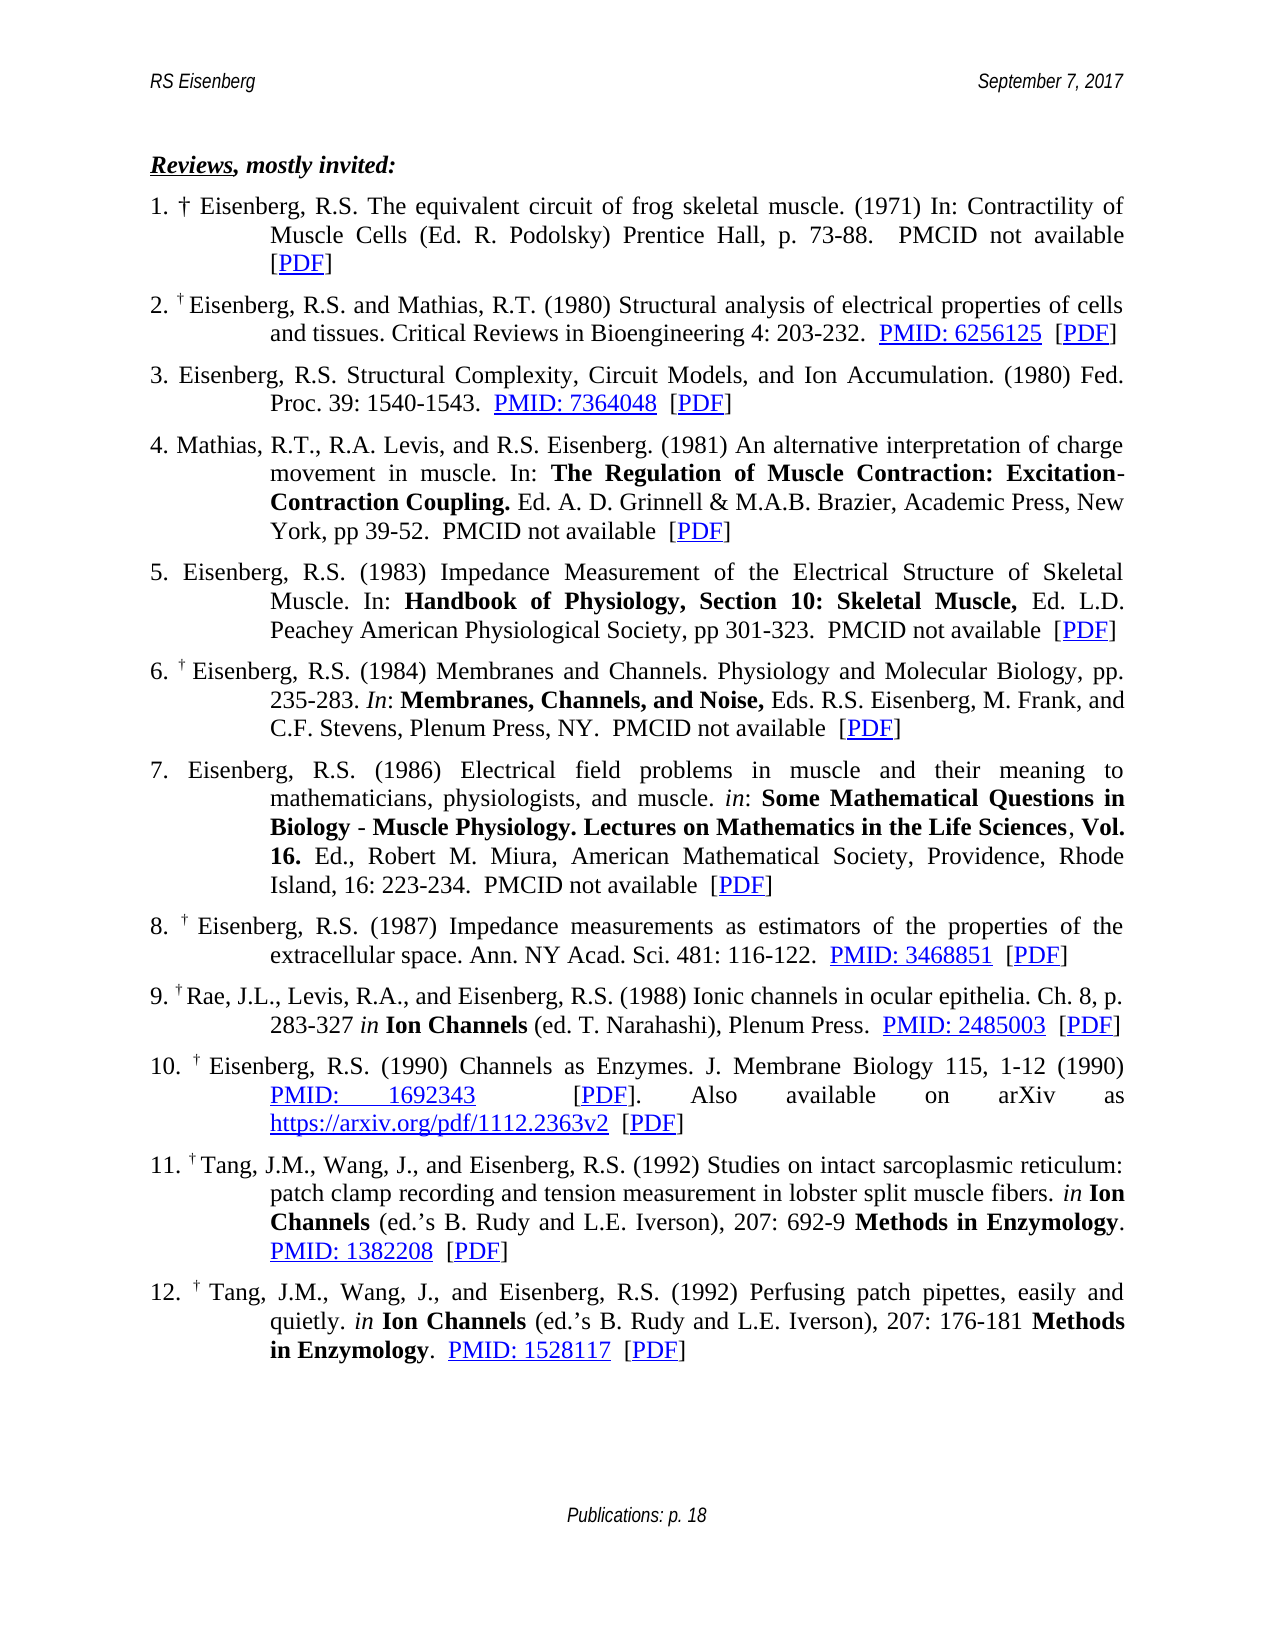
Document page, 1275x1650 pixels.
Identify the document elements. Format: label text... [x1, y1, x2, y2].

text Reviews, mostly invited: [150, 150, 1125, 178]
text 8. † Eisenberg, R.S. (1987) Impedance measurements as estimators of the properties of the extracellular space. Ann. NY Acad. Sci. 481: 116-122. PMID: 3468851 [PDF] [150, 911, 1125, 968]
text 12. † Tang, J.M., Wang, J., and Eisenberg, R.S. (1992) Perfusing patch pipettes, easily and quietly. in Ion Channels (ed.’s B. Rudy and L.E. Iverson), 207: 176-181 Methods in Enzymology. PMID: 1528117 [PDF] [150, 1277, 1125, 1363]
text 4. Mathias, R.T., R.A. Levis, and R.S. Eisenberg. (1981) An alternative interpretation of charge movement in muscle. In: The Regulation of Muscle Contraction: Excitation-Contraction Coupling. Ed. A. D. Grinnell & M.A.B. Brazier, Academic Press, New York, pp 39-52. PMCID not available [PDF] [150, 430, 1125, 545]
text 2. † Eisenberg, R.S. and Mathias, R.T. (1980) Structural analysis of electrical properties of cells and tissues. Critical Reviews in Bioengineering 4: 203-232. PMID: 6256125 [PDF] [150, 290, 1125, 347]
text 7. Eisenberg, R.S. (1986) Electrical field problems in muscle and their meaning to mathematicians, physiologists, and muscle. in: Some Mathematical Questions in Biology - Muscle Physiology. Lectures on Mathematics in the Life Sciences, Vol. 16. Ed., Robert M. Miura, American Mathematical Society, Providence, Rhode Island, 16: 223-234. PMCID not available [PDF] [150, 755, 1125, 898]
text 11. † Tang, J.M., Wang, J., and Eisenberg, R.S. (1992) Studies on intact sarcoplasmic reticulum: patch clamp recording and tension measurement in lobster split muscle fibers. in Ion Channels (ed.’s B. Rudy and L.E. Iverson), 207: 692-9 Methods in Enzymology. PMID: 1382208 [PDF] [150, 1150, 1125, 1265]
text 9. † Rae, J.L., Levis, R.A., and Eisenberg, R.S. (1988) Ionic channels in ocular epithelia. Ch. 8, p. 283-327 in Ion Channels (ed. T. Narahashi), Plenum Press. PMID: 2485003 [PDF] [150, 981, 1125, 1038]
text 5. Eisenberg, R.S. (1983) Impedance Measurement of the Electrical Structure of Skeletal Muscle. In: Handbook of Physiology, Section 10: Skeletal Muscle, Ed. L.D. Peachey American Physiological Society, pp 301-323. PMCID not available [PDF] [150, 557, 1125, 643]
text 6. † Eisenberg, R.S. (1984) Membranes and Channels. Physiology and Molecular Biology, pp. 235-283. In: Membranes, Channels, and Noise, Eds. R.S. Eisenberg, M. Frank, and C.F. Stevens, Plenum Press, NY. PMCID not available [PDF] [150, 656, 1125, 742]
text 10. † Eisenberg, R.S. (1990) Channels as Enzymes. J. Membrane Biology 115, 1-12 (1990) PMID: 1692343 [PDF]. Also available on arXiv as https://arxiv.org/pdf/1112.2363v2 [PDF] [150, 1051, 1125, 1137]
text 3. Eisenberg, R.S. Structural Complexity, Circuit Models, and Ion Accumulation. (1980) Fed. Proc. 39: 1540-1543. PMID: 7364048 [PDF] [150, 360, 1125, 417]
text 1. † Eisenberg, R.S. The equivalent circuit of frog skeletal muscle. (1971) In: Contractility of Muscle Cells (Ed. R. Podolsky) Prentice Hall, p. 73-88. PMCID not available [PDF] [150, 191, 1125, 277]
